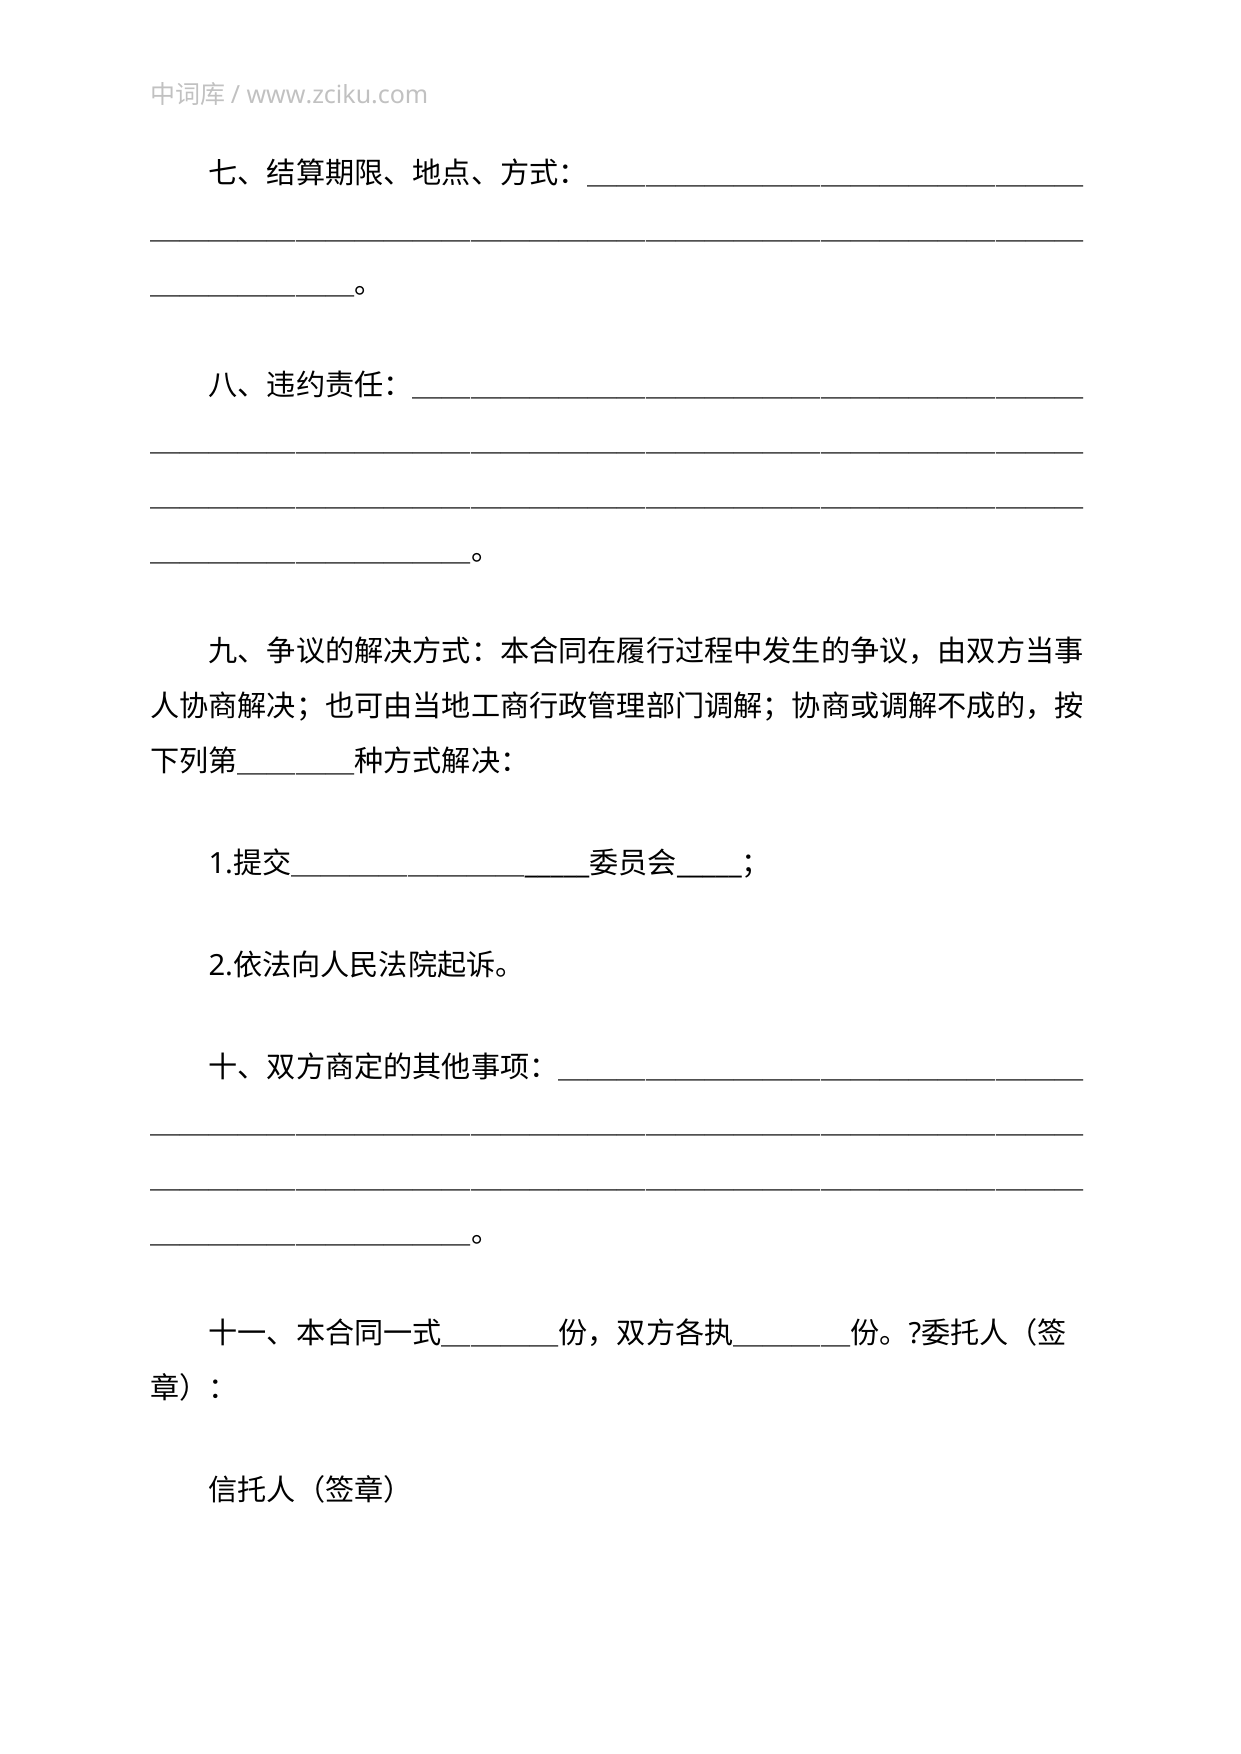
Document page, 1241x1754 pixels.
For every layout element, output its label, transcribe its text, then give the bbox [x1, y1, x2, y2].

text 1.提交＿＿＿＿＿＿＿＿_____委员会_____； [150, 839, 1090, 882]
text 信托人（签章） [150, 1467, 1090, 1509]
text 八、违约责任：＿＿＿＿＿＿＿＿＿＿＿＿＿＿＿＿＿＿＿＿＿＿＿＿＿＿＿＿＿＿＿＿＿＿＿＿＿＿＿＿＿＿＿＿＿＿＿＿＿＿＿＿＿＿＿＿＿＿＿＿＿＿＿＿＿＿＿＿＿＿＿＿＿＿＿＿＿＿＿＿＿＿＿＿＿＿＿＿＿＿＿＿＿＿＿＿＿＿。 [150, 362, 1090, 568]
text 九、争议的解决方式：本合同在履行过程中发生的争议，由双方当事人协商解决；也可由当地工商行政管理部门调解；协商或调解不成的，按下列第＿＿＿＿种方式解决： [150, 628, 1090, 780]
text 2.依法向人民法院起诉。 [150, 942, 1090, 984]
text 十一、本合同一式＿＿＿＿份，双方各执＿＿＿＿份。?委托人（签章）： [150, 1310, 1090, 1407]
text 七、结算期限、地点、方式：＿＿＿＿＿＿＿＿＿＿＿＿＿＿＿＿＿＿＿＿＿＿＿＿＿＿＿＿＿＿＿＿＿＿＿＿＿＿＿＿＿＿＿＿＿＿＿＿＿＿＿＿＿＿＿＿。 [150, 150, 1090, 302]
text 十、双方商定的其他事项：＿＿＿＿＿＿＿＿＿＿＿＿＿＿＿＿＿＿＿＿＿＿＿＿＿＿＿＿＿＿＿＿＿＿＿＿＿＿＿＿＿＿＿＿＿＿＿＿＿＿＿＿＿＿＿＿＿＿＿＿＿＿＿＿＿＿＿＿＿＿＿＿＿＿＿＿＿＿＿＿＿＿＿＿＿＿＿＿＿＿＿＿＿。 [150, 1043, 1090, 1251]
